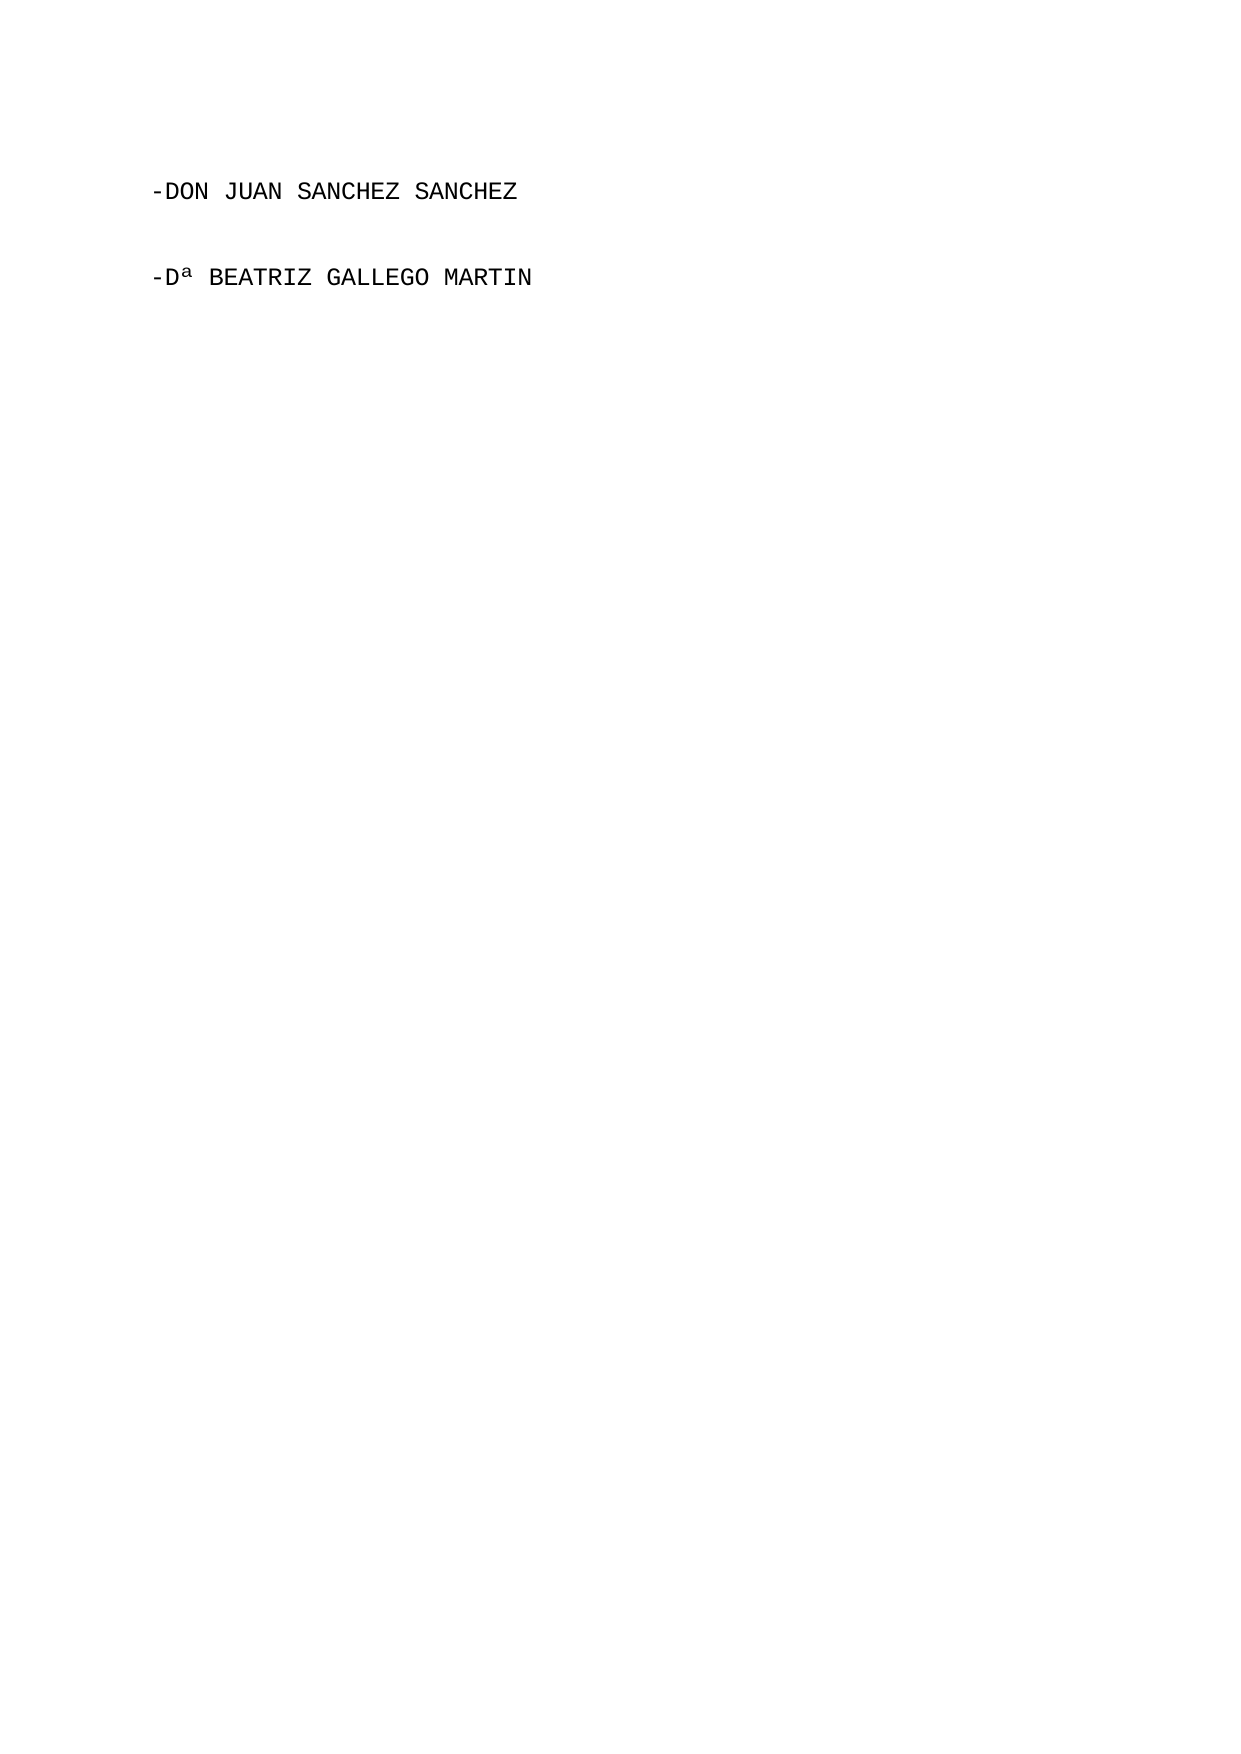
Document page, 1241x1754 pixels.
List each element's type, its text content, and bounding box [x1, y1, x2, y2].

text -Dª BEATRIZ GALLEGO MARTIN [150, 264, 1090, 293]
text -DON JUAN SANCHEZ SANCHEZ [150, 178, 1090, 207]
